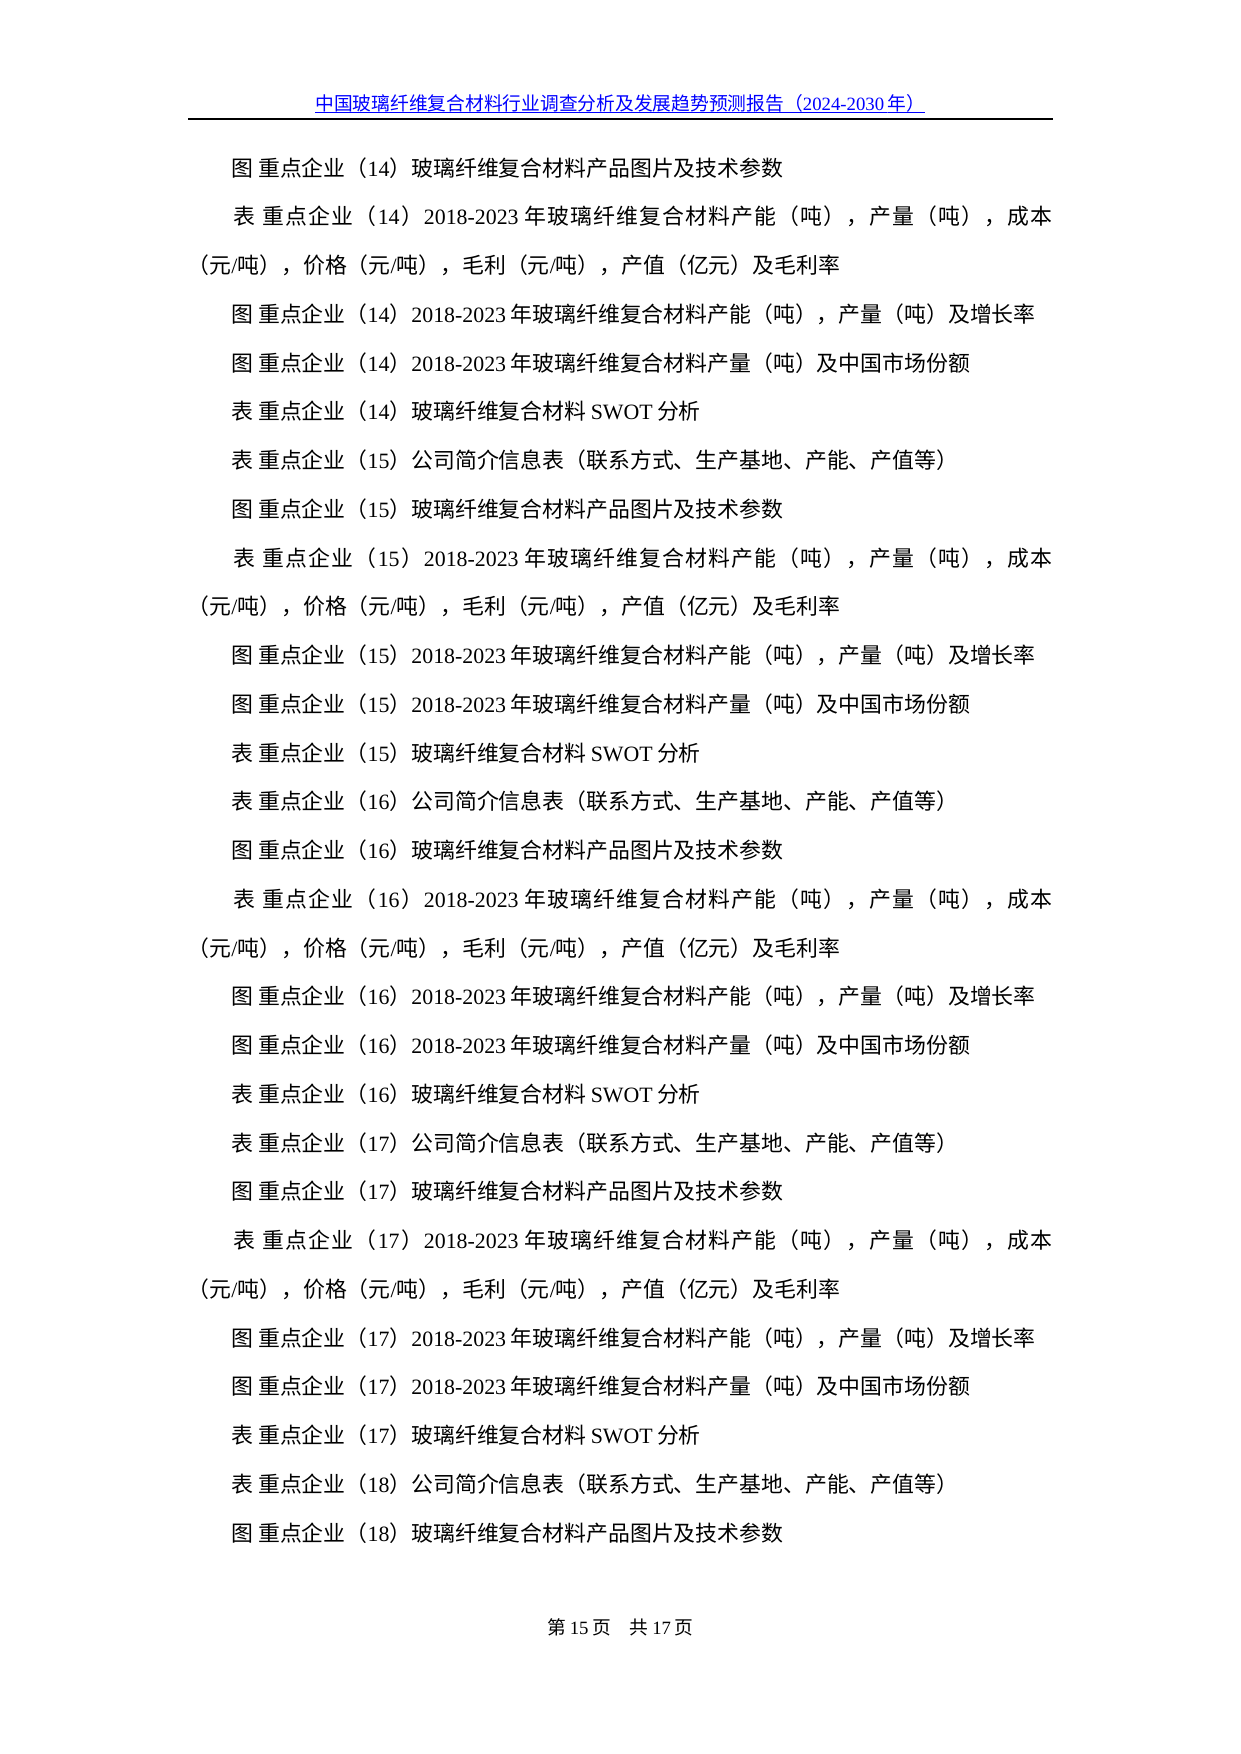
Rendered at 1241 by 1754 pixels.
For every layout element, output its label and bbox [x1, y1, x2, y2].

text [187, 150, 1053, 1548]
